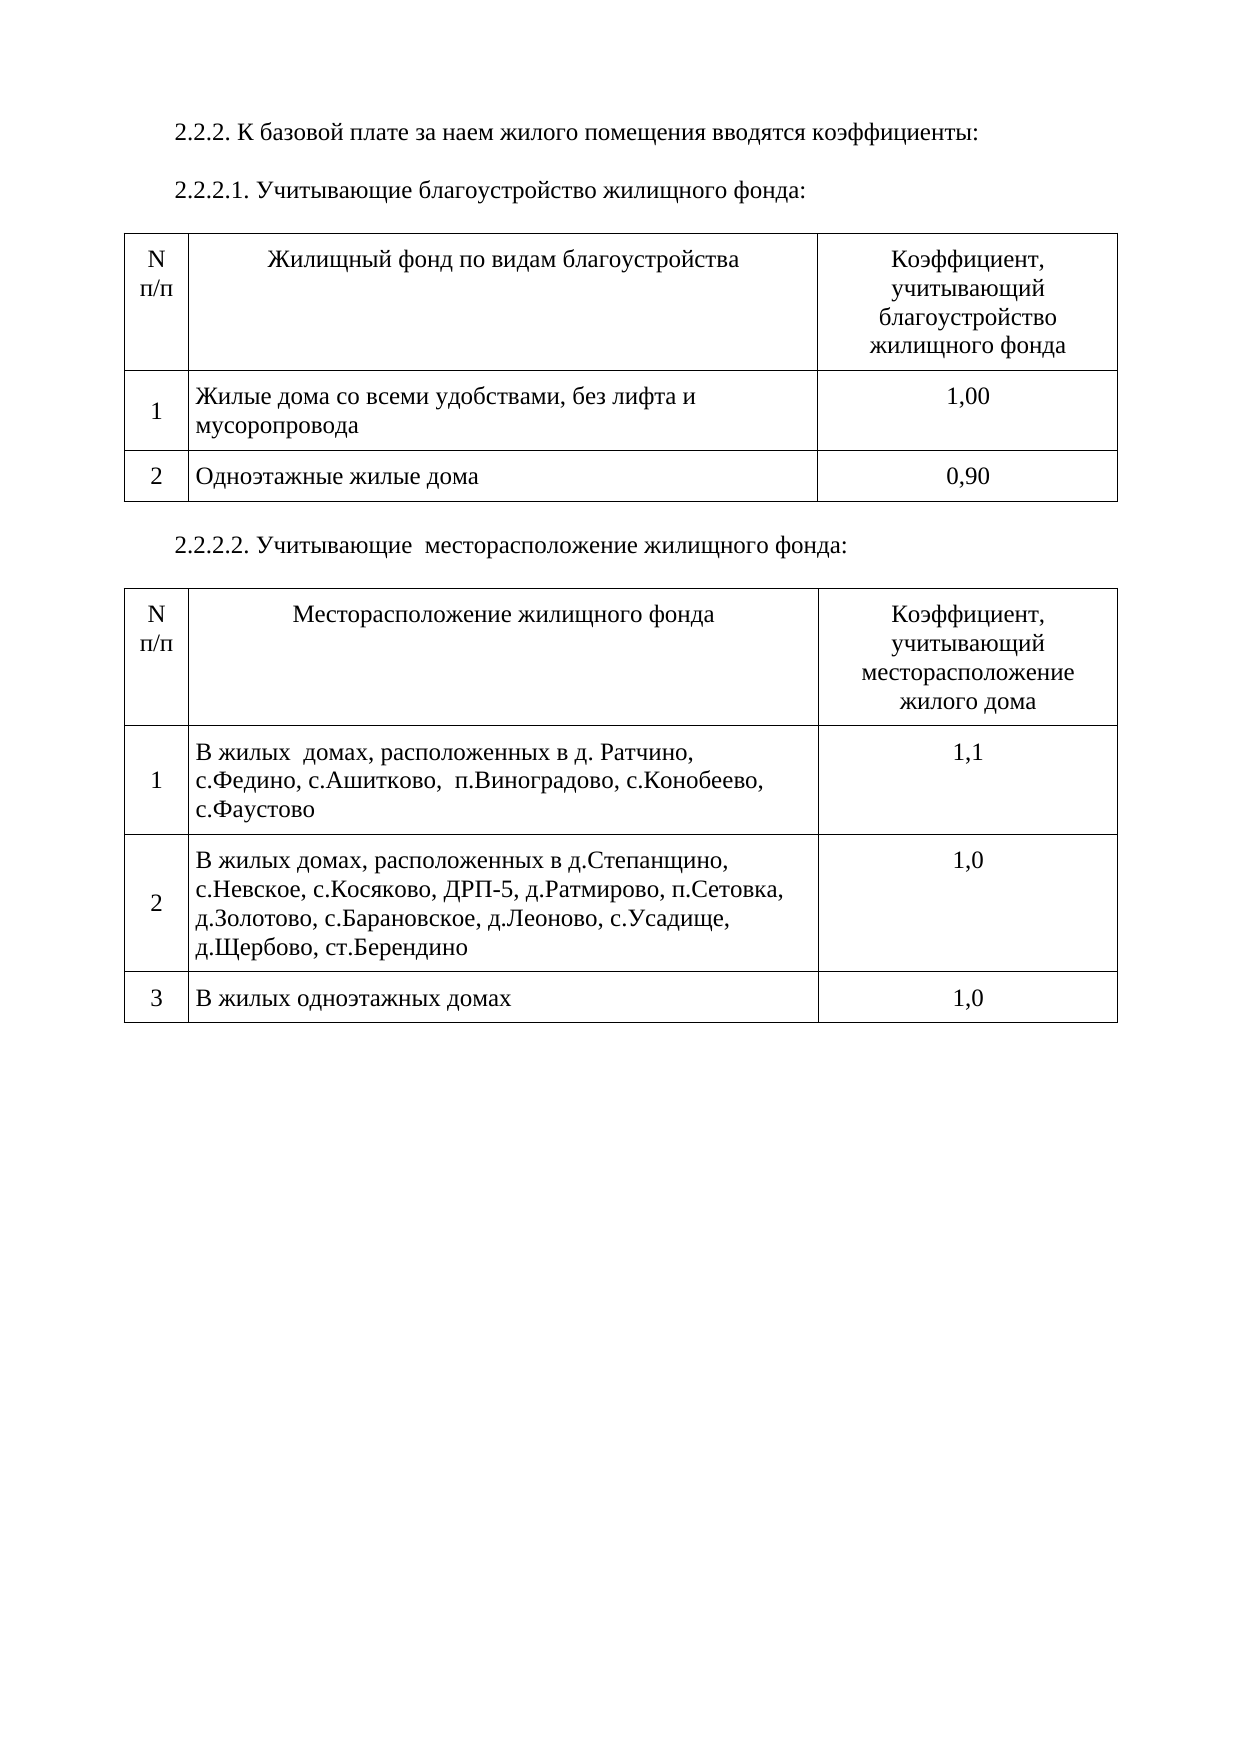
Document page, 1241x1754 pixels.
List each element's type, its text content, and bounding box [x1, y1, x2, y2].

table_header N п/п [125, 234, 188, 370]
text 2.2.2. К базовой плате за наем жилого помещения вводятся коэффициенты: [118, 117, 1181, 146]
table_header N п/п [125, 589, 188, 725]
table_cell 2 [125, 835, 188, 971]
table_cell 1 [125, 371, 188, 449]
text 2.2.2.1. Учитывающие благоустройство жилищного фонда: [118, 175, 1181, 204]
table_cell 1,1 [819, 726, 1117, 834]
table_cell 2 [125, 451, 188, 501]
table_cell 3 [125, 972, 188, 1022]
table_header Месторасположение жилищного фонда [189, 589, 818, 725]
table_header Коэффициент, учитывающий месторасположение жилого дома [819, 589, 1117, 725]
table_cell В жилых одноэтажных домах [189, 972, 818, 1022]
table_cell В жилых домах, расположенных в д. Ратчино, с.Федино, с.Ашитково, п.Виноградово, с.Конобеево, с.Фаустово [189, 726, 818, 834]
table_cell В жилых домах, расположенных в д.Степанщино, с.Невское, с.Косяково, ДРП-5, д.Ратмирово, п.Сетовка, д.Золотово, с.Барановское, д.Леоново, с.Усадище, д.Щербово, ст.Берендино [189, 835, 818, 971]
table_cell Жилые дома со всеми удобствами, без лифта и мусоропровода [189, 371, 817, 449]
table_cell 1,0 [819, 972, 1117, 1022]
table_header Жилищный фонд по видам благоустройства [189, 234, 817, 370]
table_cell Одноэтажные жилые дома [189, 451, 817, 501]
table_cell 1 [125, 726, 188, 834]
text 2.2.2.2. Учитывающие месторасположение жилищного фонда: [118, 530, 1181, 559]
table_header Коэффициент, учитывающий благоустройство жилищного фонда [818, 234, 1117, 370]
table_cell 0,90 [818, 451, 1117, 501]
table_cell 1,0 [819, 835, 1117, 971]
table_cell 1,00 [818, 371, 1117, 449]
